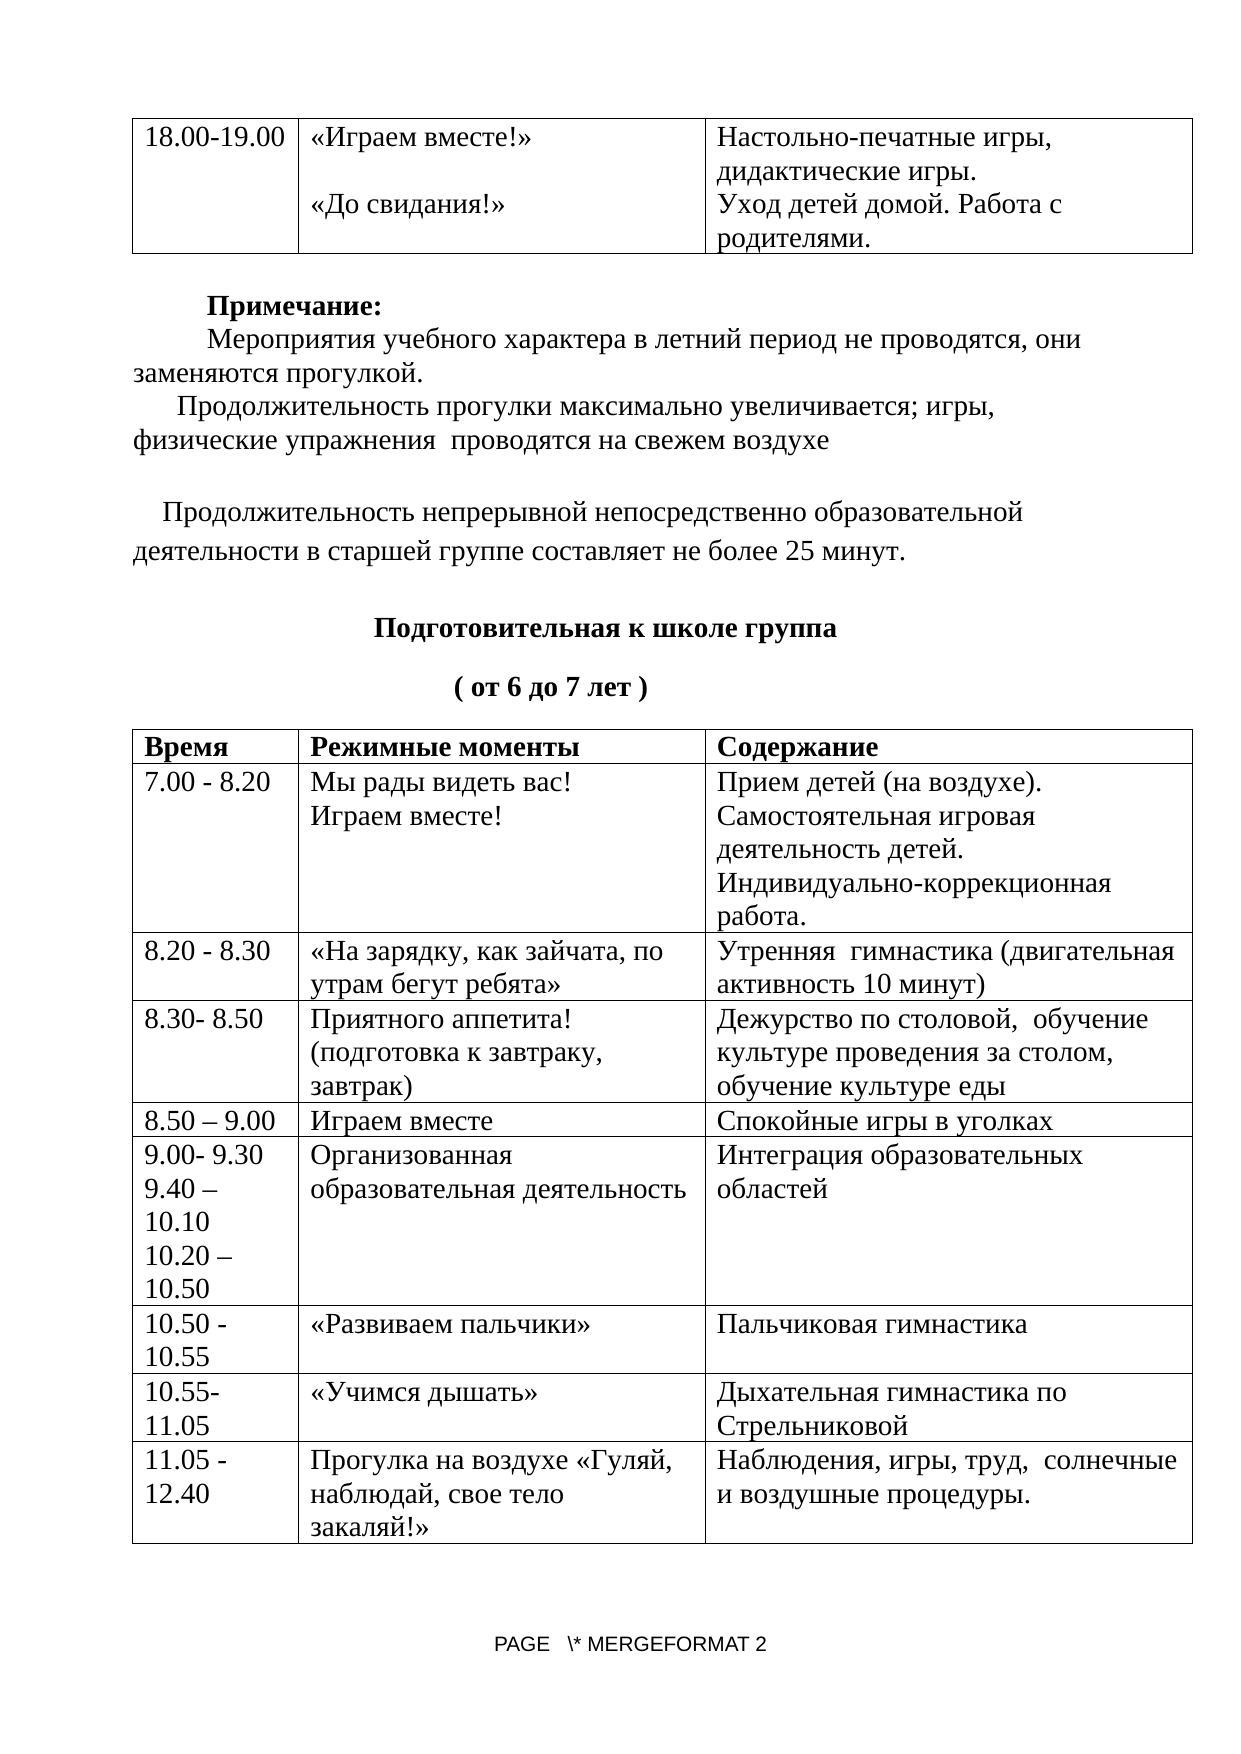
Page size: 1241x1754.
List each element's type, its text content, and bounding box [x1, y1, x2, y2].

table_cell Утренняя гимнастика (двигательная активность 10 минут) [706, 933, 1192, 1000]
table_cell 8.30- 8.50 [133, 1001, 298, 1102]
text Продолжительность непрерывной непосредственно образовательной деятельности в старшей группе составляет не более 25 минут. [133, 494, 1122, 566]
text Примечание: [133, 288, 1122, 321]
table_cell Пальчиковая гимнастика [706, 1306, 1192, 1373]
table_cell 9.00- 9.30 9.40 – 10.10 10.20 – 10.50 [133, 1137, 298, 1305]
table_cell Спокойные игры в уголках [706, 1103, 1192, 1136]
table_cell «Играем вместе!» «До свидания!» [299, 119, 705, 253]
table_cell Играем вместе [299, 1103, 705, 1136]
table_header Содержание [706, 730, 1192, 763]
table_cell «Учимся дышать» [299, 1374, 705, 1441]
table_cell Приятного аппетита! (подготовка к завтраку, завтрак) [299, 1001, 705, 1102]
table_cell «Развиваем пальчики» [299, 1306, 705, 1373]
table_cell 10.55- 11.05 [133, 1374, 298, 1441]
table_cell Настольно-печатные игры, дидактические игры. Уход детей домой. Работа с родителями. [706, 119, 1192, 253]
text ( от 6 до 7 лет ) [133, 669, 1122, 703]
table_cell Наблюдения, игры, труд, солнечные и воздушные процедуры. [706, 1442, 1192, 1543]
table_cell 7.00 - 8.20 [133, 764, 298, 932]
table_cell Дыхательная гимнастика по Стрельниковой [706, 1374, 1192, 1441]
table_cell Мы рады видеть вас! Играем вместе! [299, 764, 705, 932]
table_cell Организованная образовательная деятельность [299, 1137, 705, 1305]
table_cell 10.50 - 10.55 [133, 1306, 298, 1373]
table_cell 8.50 – 9.00 [133, 1103, 298, 1136]
table_cell 11.05 - 12.40 [133, 1442, 298, 1543]
table_cell Дежурство по столовой, обучение культуре проведения за столом, обучение культуре еды [706, 1001, 1192, 1102]
table_cell «На зарядку, как зайчата, по утрам бегут ребята» [299, 933, 705, 1000]
table_cell Прием детей (на воздухе). Самостоятельная игровая деятельность детей. Индивидуально-коррекционная работа. [706, 764, 1192, 932]
table_cell 8.20 - 8.30 [133, 933, 298, 1000]
text Подготовительная к школе группа [133, 610, 1122, 643]
table_cell Интеграция образовательных областей [706, 1137, 1192, 1305]
table_cell 18.00-19.00 [133, 119, 298, 253]
text Продолжительность прогулки максимально увеличивается; игры, физические упражнения проводятся на свежем воздухе [133, 388, 1122, 456]
text Мероприятия учебного характера в летний период не проводятся, они заменяются прогулкой. [133, 321, 1122, 388]
table_header Режимные моменты [299, 730, 705, 763]
table_header Время [133, 730, 298, 763]
table_cell Прогулка на воздухе «Гуляй, наблюдай, свое тело закаляй!» [299, 1442, 705, 1543]
